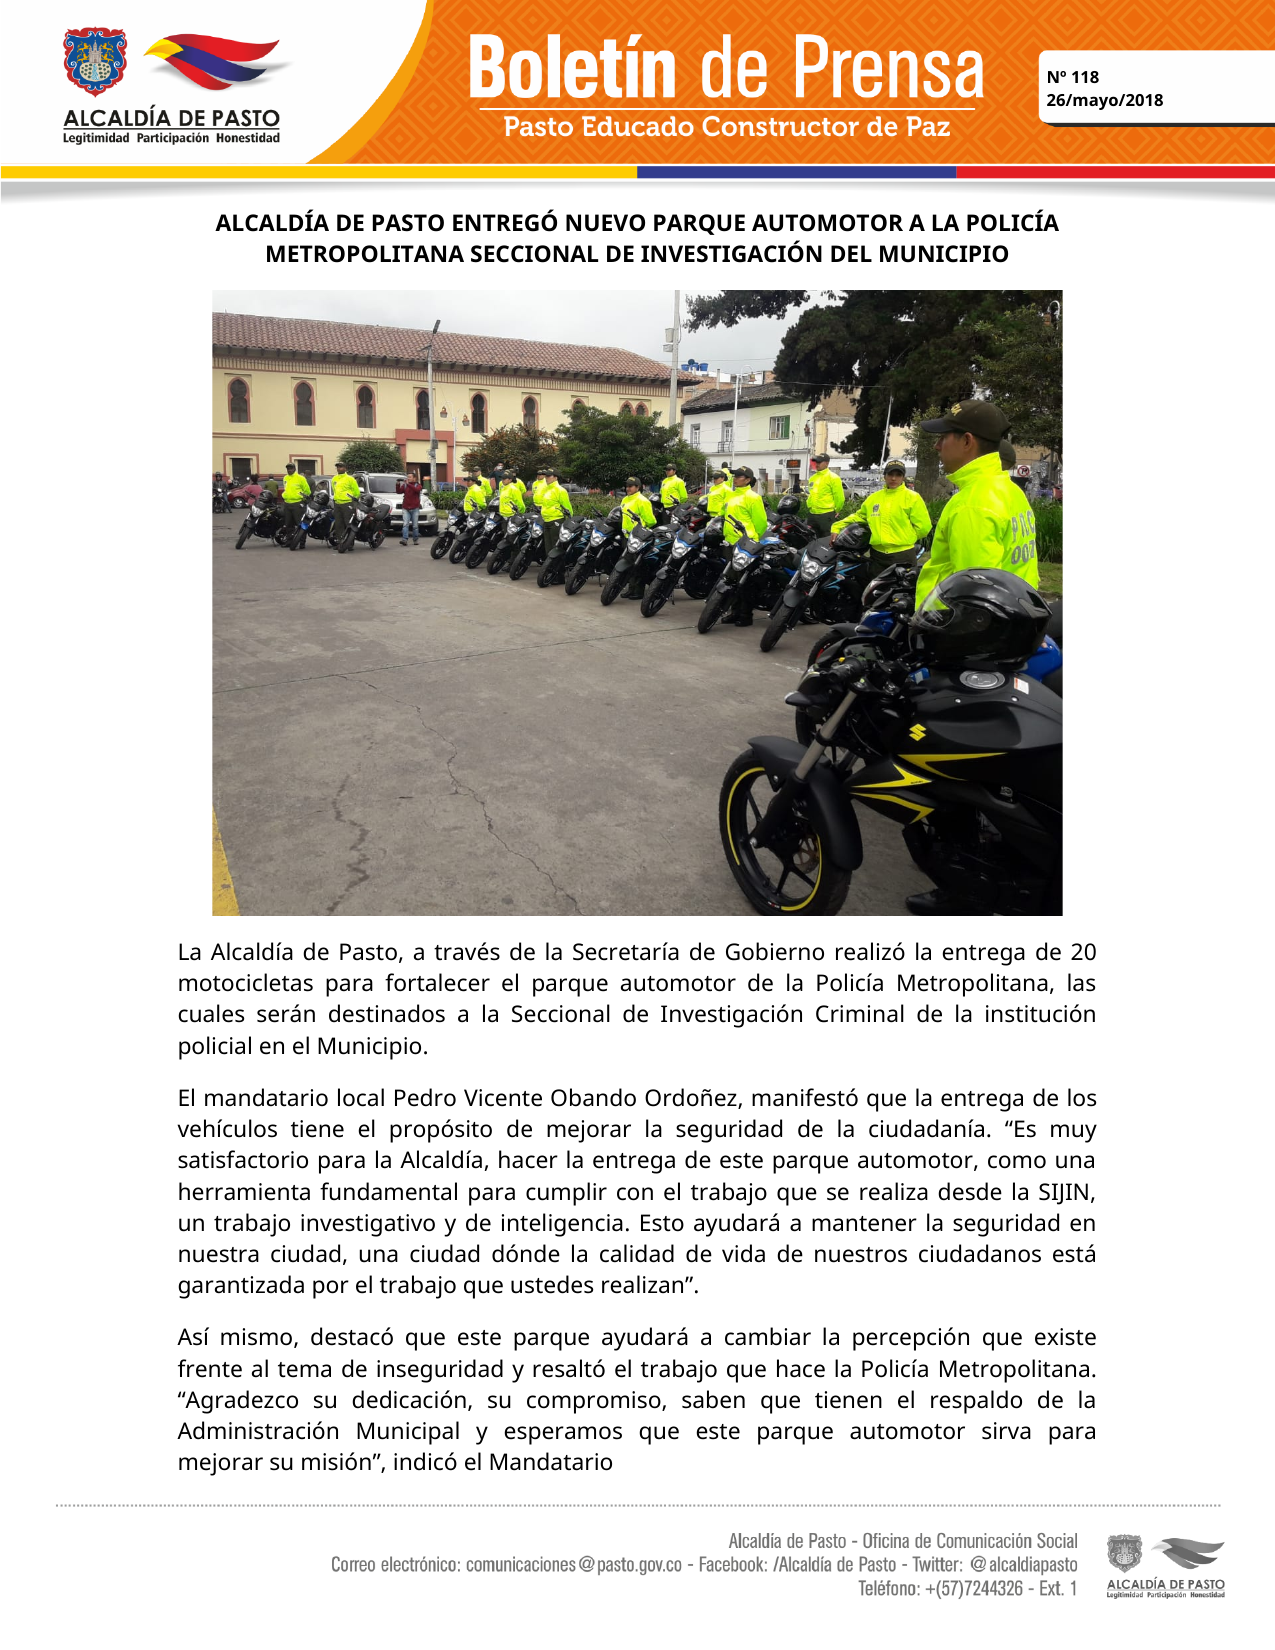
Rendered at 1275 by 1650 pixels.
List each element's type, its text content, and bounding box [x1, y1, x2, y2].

picture [0, 0, 1275, 1645]
text ALCALDÍA DE PASTO ENTREGÓ NUEVO PARQUE AUTOMOTOR A LA POLICÍA METROPOLITANA SECCIONAL DE INVESTIGACIÓN DEL MUNICIPIO [177, 207, 1098, 269]
text El mandatario local Pedro Vicente Obando Ordoñez, manifestó que la entrega de los vehículos tiene el propósito de mejorar la seguridad de la ciudadanía. “Es muy satisfactorio para la Alcaldía, hacer la entrega de este parque automotor, como una herramienta fundamental para cumplir con el trabajo que se realiza desde la SIJIN, un trabajo investigativo y de inteligencia. Esto ayudará a mantener la seguridad en nuestra ciudad, una ciudad dónde la calidad de vida de nuestros ciudadanos está garantizada por el trabajo que ustedes realizan”. [177, 1082, 1098, 1301]
text La Alcaldía de Pasto, a través de la Secretaría de Gobierno realizó la entrega de 20 motocicletas para fortalecer el parque automotor de la Policía Metropolitana, las cuales serán destinados a la Seccional de Investigación Criminal de la institución policial en el Municipio. [177, 936, 1098, 1061]
text Así mismo, destacó que este parque ayudará a cambiar la percepción que existe frente al tema de inseguridad y resaltó el trabajo que hace la Policía Metropolitana. “Agradezco su dedicación, su compromiso, saben que tienen el respaldo de la Administración Municipal y esperamos que este parque automotor sirva para mejorar su misión”, indicó el Mandatario [177, 1321, 1098, 1478]
